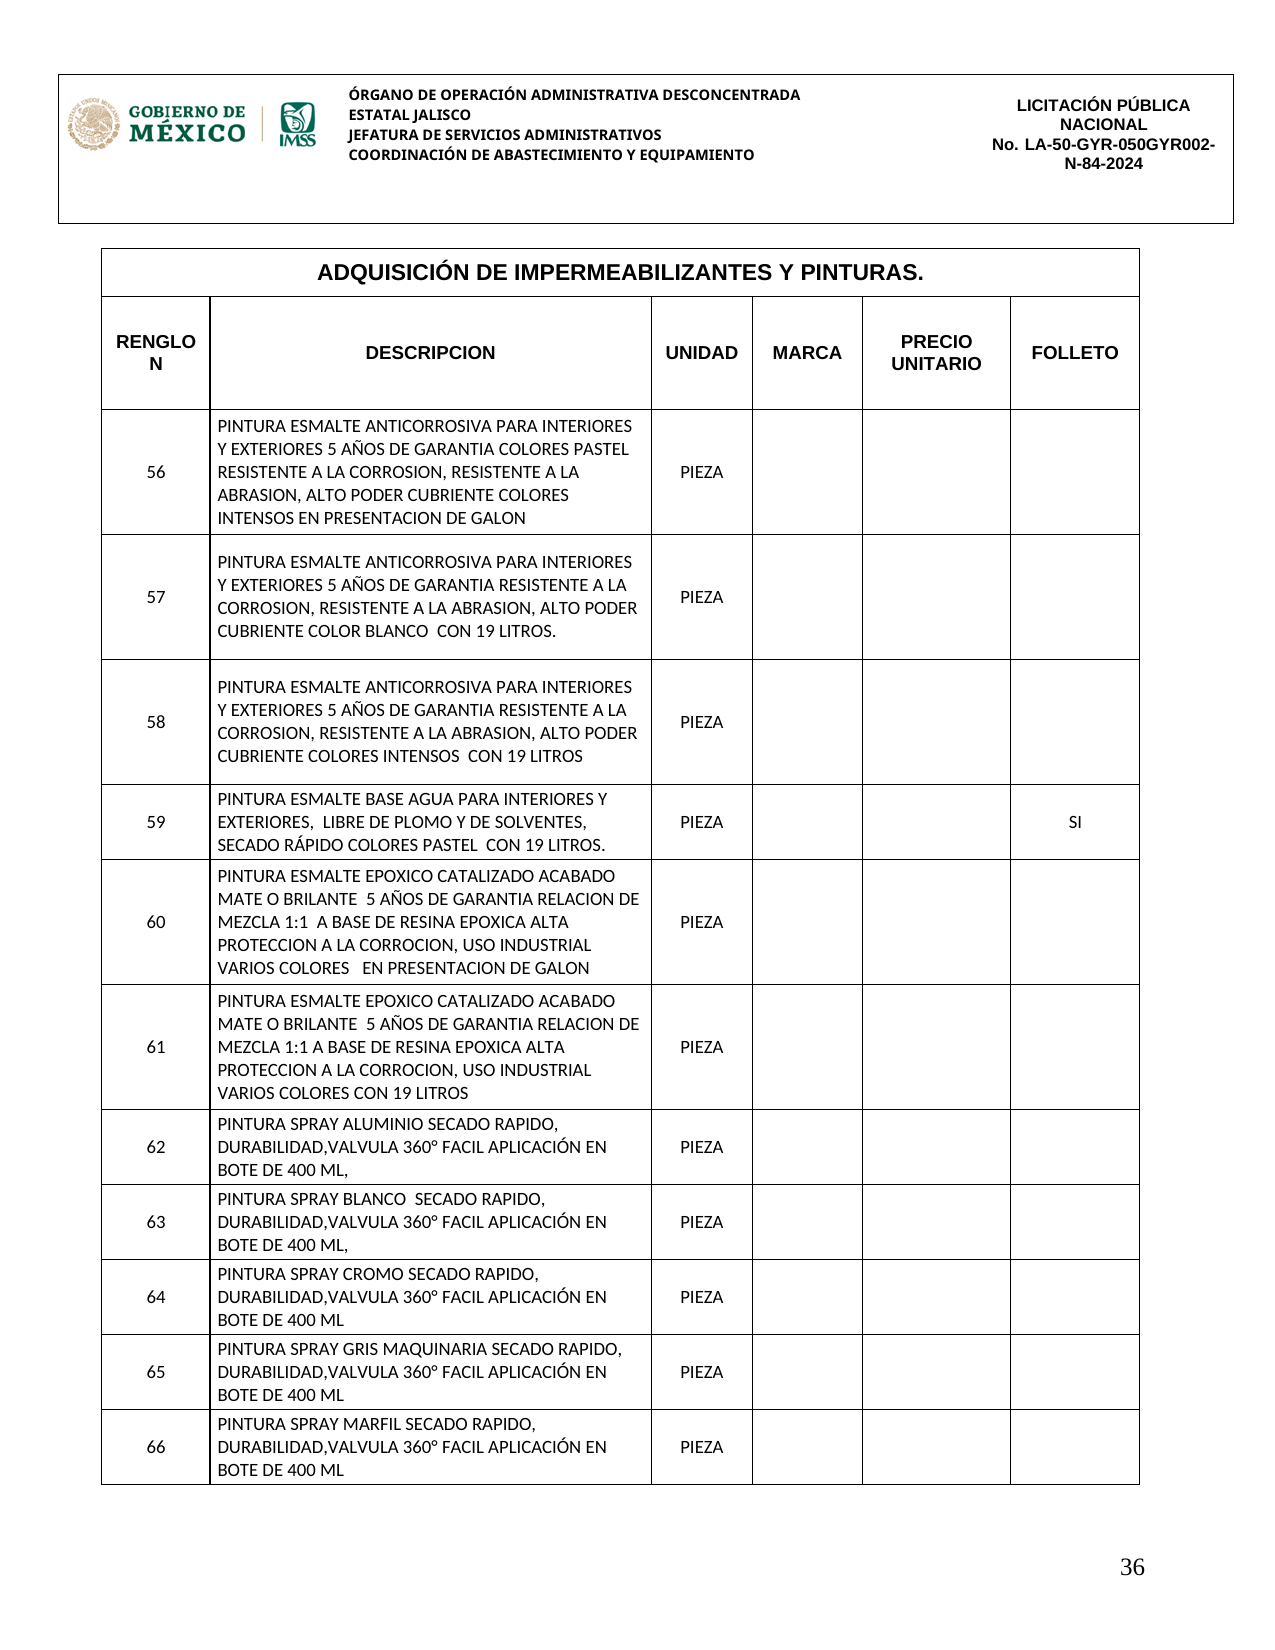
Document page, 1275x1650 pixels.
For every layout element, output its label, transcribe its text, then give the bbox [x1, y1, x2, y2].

table_cell 64 [102, 1260, 209, 1333]
table_cell RENGLON [102, 297, 209, 408]
table_cell MARCA [753, 297, 862, 408]
table_cell PINTURA ESMALTE ANTICORROSIVA PARA INTERIORES Y EXTERIORES 5 AÑOS DE GARANTIA RESISTENTE A LA CORROSION, RESISTENTE A LA ABRASION, ALTO PODER CUBRIENTE COLORES INTENSOS CON 19 LITROS [211, 660, 651, 783]
table_cell [863, 1410, 1010, 1483]
table_cell [1011, 410, 1139, 533]
table_cell 60 [102, 860, 209, 983]
table_cell [753, 1110, 862, 1183]
table_cell [863, 660, 1010, 783]
table_cell [753, 985, 862, 1108]
table_cell 57 [102, 535, 209, 658]
table_cell PIEZA [652, 1185, 752, 1258]
table_cell [753, 535, 862, 658]
table_cell 56 [102, 410, 209, 533]
table_cell UNIDAD [652, 297, 752, 408]
table_cell [1011, 660, 1139, 783]
table_cell PINTURA ESMALTE EPOXICO CATALIZADO ACABADO MATE O BRILANTE 5 AÑOS DE GARANTIA RELACION DE MEZCLA 1:1 A BASE DE RESINA EPOXICA ALTA PROTECCION A LA CORROCION, USO INDUSTRIAL VARIOS COLORES CON 19 LITROS [211, 985, 651, 1108]
table_cell PINTURA ESMALTE ANTICORROSIVA PARA INTERIORES Y EXTERIORES 5 AÑOS DE GARANTIA COLORES PASTEL RESISTENTE A LA CORROSION, RESISTENTE A LA ABRASION, ALTO PODER CUBRIENTE COLORES INTENSOS EN PRESENTACION DE GALON [211, 410, 651, 533]
table_cell PRECIO UNITARIO [863, 297, 1010, 408]
table_cell PIEZA [652, 410, 752, 533]
table_cell PINTURA SPRAY BLANCO SECADO RAPIDO, DURABILIDAD,VALVULA 360° FACIL APLICACIÓN EN BOTE DE 400 ML, [211, 1185, 651, 1258]
table_cell [863, 1110, 1010, 1183]
table_cell [1011, 1260, 1139, 1333]
table_cell 66 [102, 1410, 209, 1483]
table_cell [753, 1335, 862, 1408]
table_cell [863, 860, 1010, 983]
table_cell [1011, 1185, 1139, 1258]
table_cell PIEZA [652, 1110, 752, 1183]
table_cell [863, 410, 1010, 533]
table_cell PIEZA [652, 985, 752, 1108]
table_cell [753, 410, 862, 533]
table_cell PIEZA [652, 1335, 752, 1408]
table_cell [753, 1410, 862, 1483]
table_cell PINTURA SPRAY ALUMINIO SECADO RAPIDO, DURABILIDAD,VALVULA 360° FACIL APLICACIÓN EN BOTE DE 400 ML, [211, 1110, 651, 1183]
table_cell [753, 785, 862, 858]
table_cell 62 [102, 1110, 209, 1183]
table_cell [863, 1335, 1010, 1408]
table_cell PIEZA [652, 660, 752, 783]
table_cell [753, 1260, 862, 1333]
table_cell PIEZA [652, 1260, 752, 1333]
table_cell [863, 1185, 1010, 1258]
table_cell [863, 1260, 1010, 1333]
table_cell PIEZA [652, 785, 752, 858]
table_cell SI [1011, 785, 1139, 858]
table_cell [1011, 860, 1139, 983]
table_cell PINTURA SPRAY CROMO SECADO RAPIDO, DURABILIDAD,VALVULA 360° FACIL APLICACIÓN EN BOTE DE 400 ML [211, 1260, 651, 1333]
table_cell PINTURA ESMALTE EPOXICO CATALIZADO ACABADO MATE O BRILANTE 5 AÑOS DE GARANTIA RELACION DE MEZCLA 1:1 A BASE DE RESINA EPOXICA ALTA PROTECCION A LA CORROCION, USO INDUSTRIAL VARIOS COLORES EN PRESENTACION DE GALON [211, 860, 651, 983]
table_cell [863, 535, 1010, 658]
table_cell PIEZA [652, 860, 752, 983]
table_cell [1011, 535, 1139, 658]
table_cell [753, 660, 862, 783]
table_cell [753, 860, 862, 983]
table_cell [863, 985, 1010, 1108]
table_cell FOLLETO [1011, 297, 1139, 408]
table_cell 59 [102, 785, 209, 858]
table_cell [753, 1185, 862, 1258]
table_cell [1011, 985, 1139, 1108]
picture [60, 89, 322, 154]
table_cell 58 [102, 660, 209, 783]
table_cell [1011, 1110, 1139, 1183]
table_cell DESCRIPCION [211, 297, 651, 408]
table_cell PINTURA SPRAY GRIS MAQUINARIA SECADO RAPIDO, DURABILIDAD,VALVULA 360° FACIL APLICACIÓN EN BOTE DE 400 ML [211, 1335, 651, 1408]
table_cell PIEZA [652, 535, 752, 658]
table_cell PINTURA ESMALTE ANTICORROSIVA PARA INTERIORES Y EXTERIORES 5 AÑOS DE GARANTIA RESISTENTE A LA CORROSION, RESISTENTE A LA ABRASION, ALTO PODER CUBRIENTE COLOR BLANCO CON 19 LITROS. [211, 535, 651, 658]
table_cell PINTURA SPRAY MARFIL SECADO RAPIDO, DURABILIDAD,VALVULA 360° FACIL APLICACIÓN EN BOTE DE 400 ML [211, 1410, 651, 1483]
table_cell PIEZA [652, 1410, 752, 1483]
table_cell 61 [102, 985, 209, 1108]
table_cell 65 [102, 1335, 209, 1408]
table_cell 63 [102, 1185, 209, 1258]
table_cell [863, 785, 1010, 858]
table_cell PINTURA ESMALTE BASE AGUA PARA INTERIORES Y EXTERIORES, LIBRE DE PLOMO Y DE SOLVENTES, SECADO RÁPIDO COLORES PASTEL CON 19 LITROS. [211, 785, 651, 858]
table_cell [1011, 1410, 1139, 1483]
table_cell [1011, 1335, 1139, 1408]
table_header ADQUISICIÓN DE IMPERMEABILIZANTES Y PINTURAS. [102, 249, 1139, 296]
